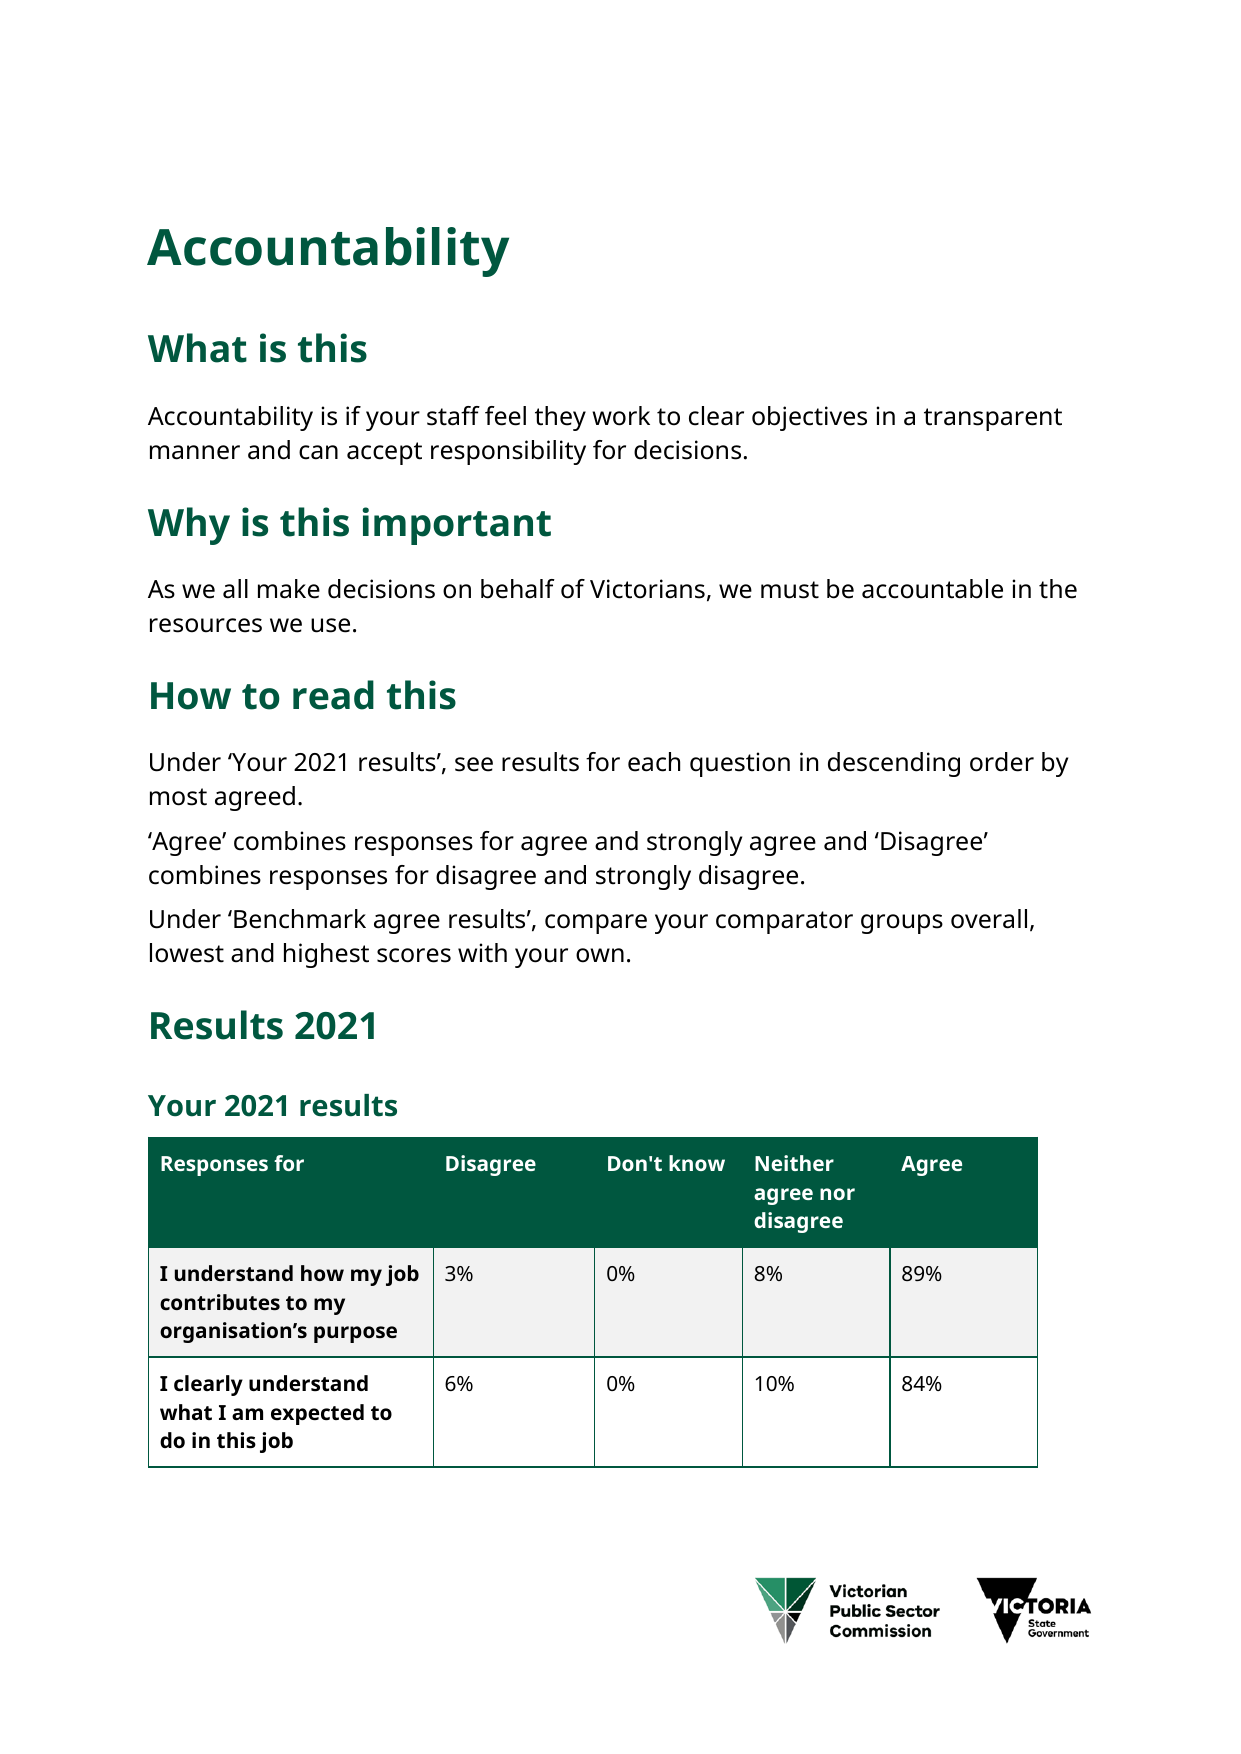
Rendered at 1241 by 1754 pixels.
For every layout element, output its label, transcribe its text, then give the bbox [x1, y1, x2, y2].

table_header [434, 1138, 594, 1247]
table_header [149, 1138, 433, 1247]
text Under ‘Your 2021 results’, see results for each question in descending order by most agreed. [148, 745, 1092, 813]
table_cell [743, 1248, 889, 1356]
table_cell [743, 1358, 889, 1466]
subtitle Results 2021 [148, 999, 1092, 1050]
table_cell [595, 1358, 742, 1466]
text ‘Agree’ combines responses for agree and strongly agree and ‘Disagree’ combines responses for disagree and strongly disagree. [148, 823, 1092, 891]
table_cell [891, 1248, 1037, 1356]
subtitle Why is this important [148, 496, 1092, 547]
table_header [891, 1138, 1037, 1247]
subtitle What is this [148, 323, 1092, 374]
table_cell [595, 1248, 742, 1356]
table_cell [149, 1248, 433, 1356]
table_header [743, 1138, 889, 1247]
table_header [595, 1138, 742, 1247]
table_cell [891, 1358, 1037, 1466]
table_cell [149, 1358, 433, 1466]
picture [754, 1577, 1093, 1645]
subtitle How to read this [148, 669, 1092, 720]
text Under ‘Benchmark agree results’, compare your comparator groups overall, lowest and highest scores with your own. [148, 902, 1092, 970]
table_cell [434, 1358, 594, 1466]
subtitle Accountability [148, 212, 1092, 280]
text Accountability is if your staff feel they work to clear objectives in a transparent manner and can accept responsibility for decisions. [148, 398, 1092, 467]
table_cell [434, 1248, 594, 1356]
subtitle Your 2021 results [148, 1085, 1092, 1125]
text As we all make decisions on behalf of Victorians, we must be accountable in the resources we use. [148, 572, 1092, 640]
